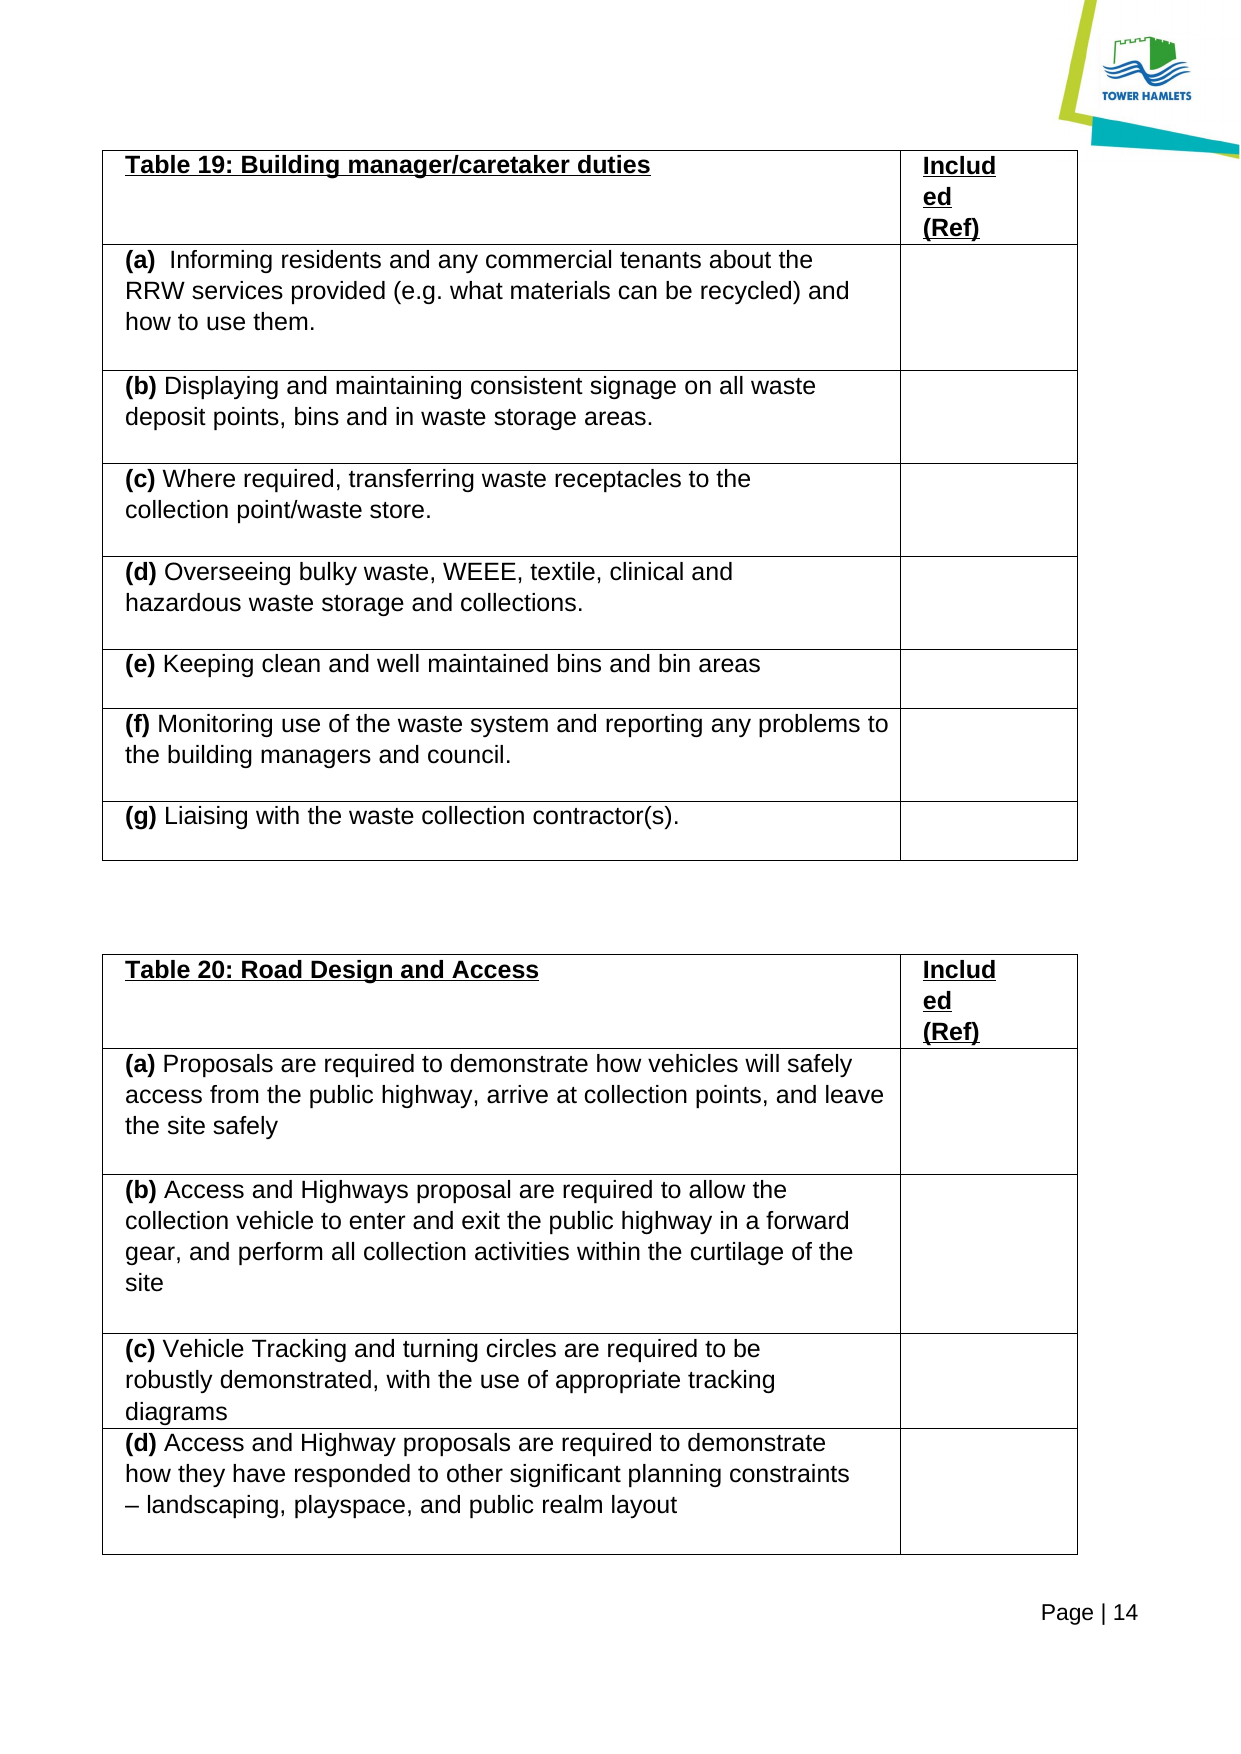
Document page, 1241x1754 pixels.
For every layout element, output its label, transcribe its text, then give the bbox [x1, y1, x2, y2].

table_header Table 20: Road Design and Access [103, 955, 900, 1048]
table_cell (e) Keeping clean and well maintained bins and bin areas [103, 650, 900, 708]
table_header Included (Ref) [901, 151, 1077, 244]
table_cell (c) Where required, transferring waste receptacles to the collection point/waste store. [103, 464, 900, 556]
table_cell (b) Displaying and maintaining consistent signage on all waste deposit points, bins and in waste storage areas. [103, 371, 900, 463]
table_cell (g) Liaising with the waste collection contractor(s). [103, 802, 900, 860]
table_cell [901, 650, 1077, 708]
table_cell [901, 802, 1077, 860]
table_cell [901, 464, 1077, 556]
table_cell [901, 1334, 1077, 1427]
table_cell [901, 1175, 1077, 1333]
table_cell [901, 245, 1077, 370]
table_cell [901, 1049, 1077, 1174]
table_cell (a) Proposals are required to demonstrate how vehicles will safely access from the public highway, arrive at collection points, and leave the site safely [103, 1049, 900, 1174]
table_cell (a) Informing residents and any commercial tenants about the RRW services provided (e.g. what materials can be recycled) and how to use them. [103, 245, 900, 370]
table_cell (c) Vehicle Tracking and turning circles are required to be robustly demonstrated, with the use of appropriate tracking diagrams [103, 1334, 900, 1427]
table_cell (d) Overseeing bulky waste, WEEE, textile, clinical and hazardous waste storage and collections. [103, 557, 900, 648]
table_cell [901, 709, 1077, 801]
table_header Table 19: Building manager/caretaker duties [103, 151, 900, 244]
table_cell (d) Access and Highway proposals are required to demonstrate how they have responded to other significant planning constraints – landscaping, playspace, and public realm layout [103, 1429, 900, 1553]
table_cell (b) Access and Highways proposal are required to allow the collection vehicle to enter and exit the public highway in a forward gear, and perform all collection activities within the curtilage of the site [103, 1175, 900, 1333]
table_cell [901, 1429, 1077, 1553]
table_cell [901, 557, 1077, 648]
table_header Included (Ref) [901, 955, 1077, 1048]
table_cell [901, 371, 1077, 463]
table_cell (f) Monitoring use of the waste system and reporting any problems to the building managers and council. [103, 709, 900, 801]
picture [1052, 0, 1240, 161]
